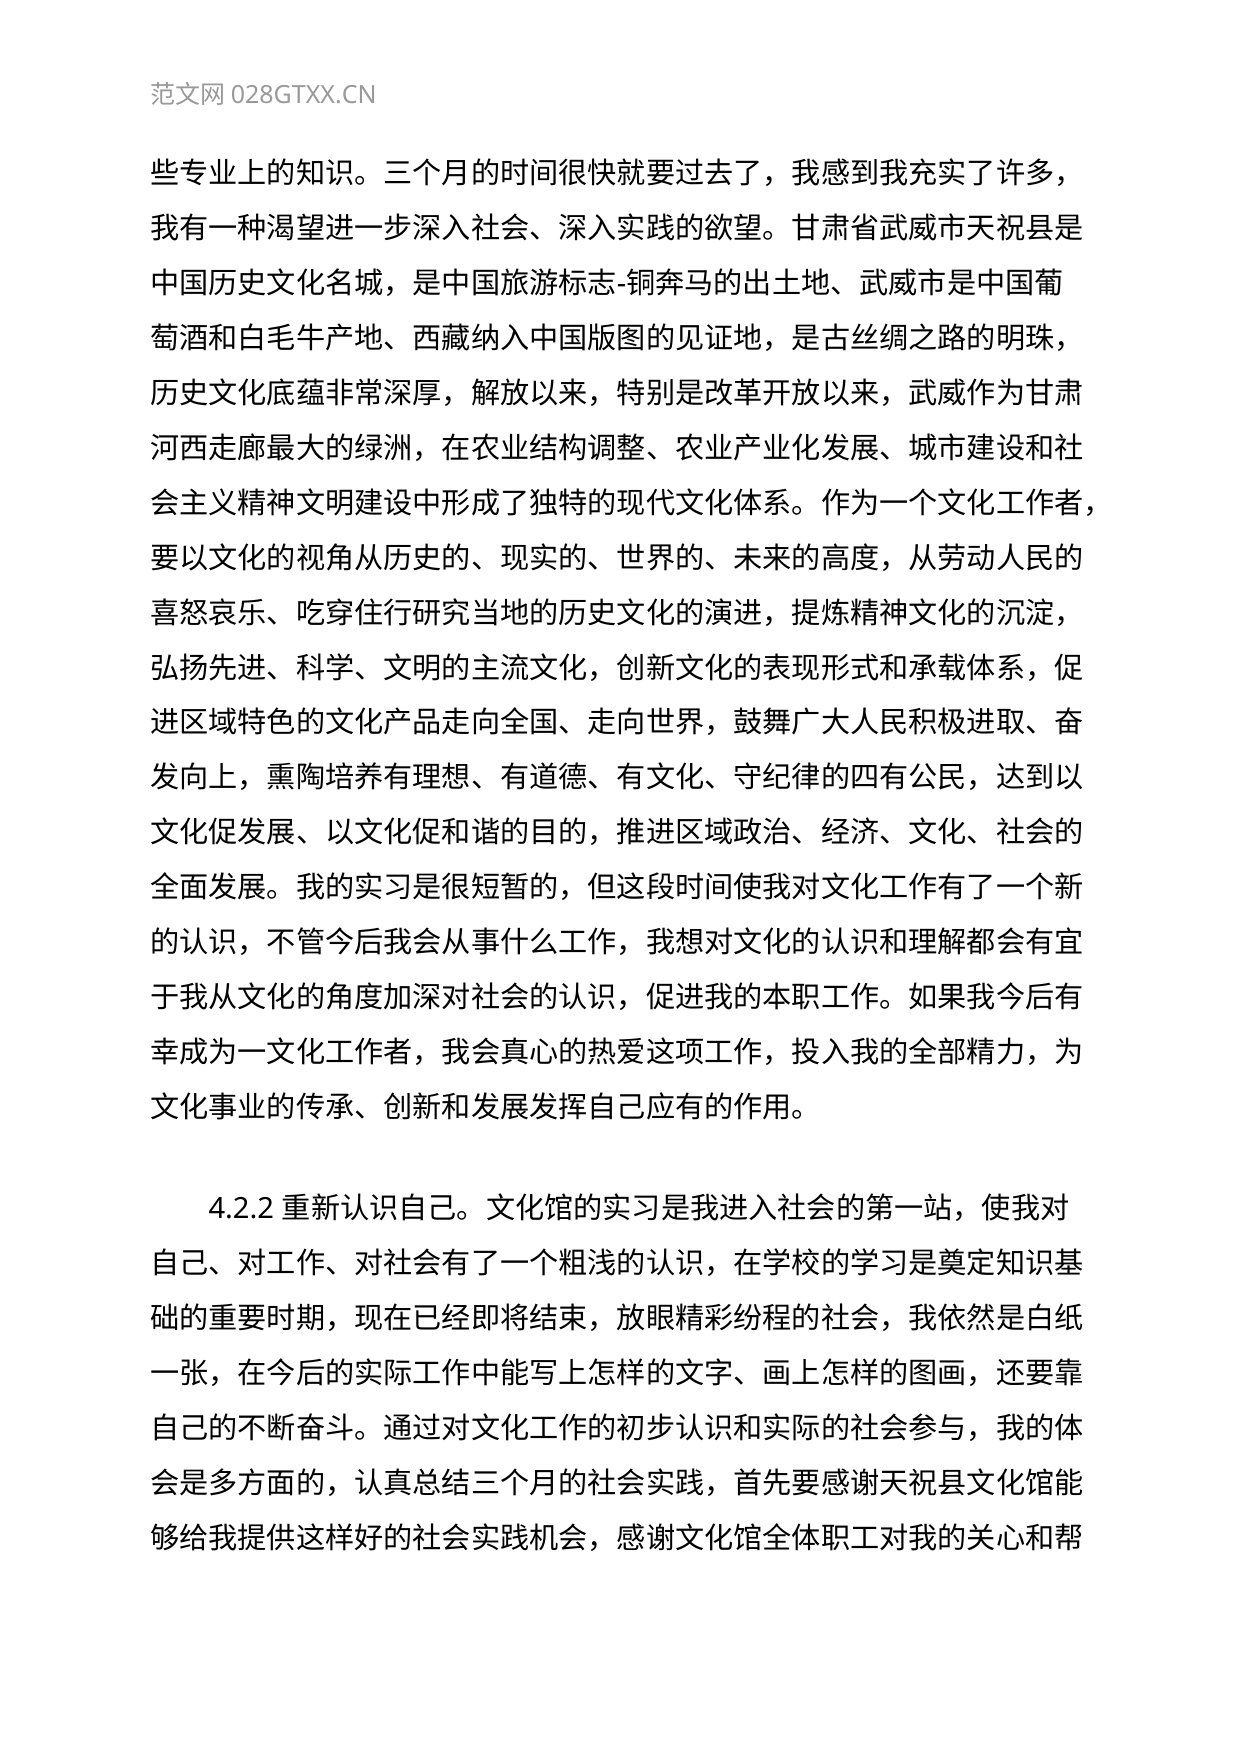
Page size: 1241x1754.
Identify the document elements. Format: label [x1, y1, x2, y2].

text [150, 1185, 1090, 1557]
text [150, 150, 1090, 1126]
